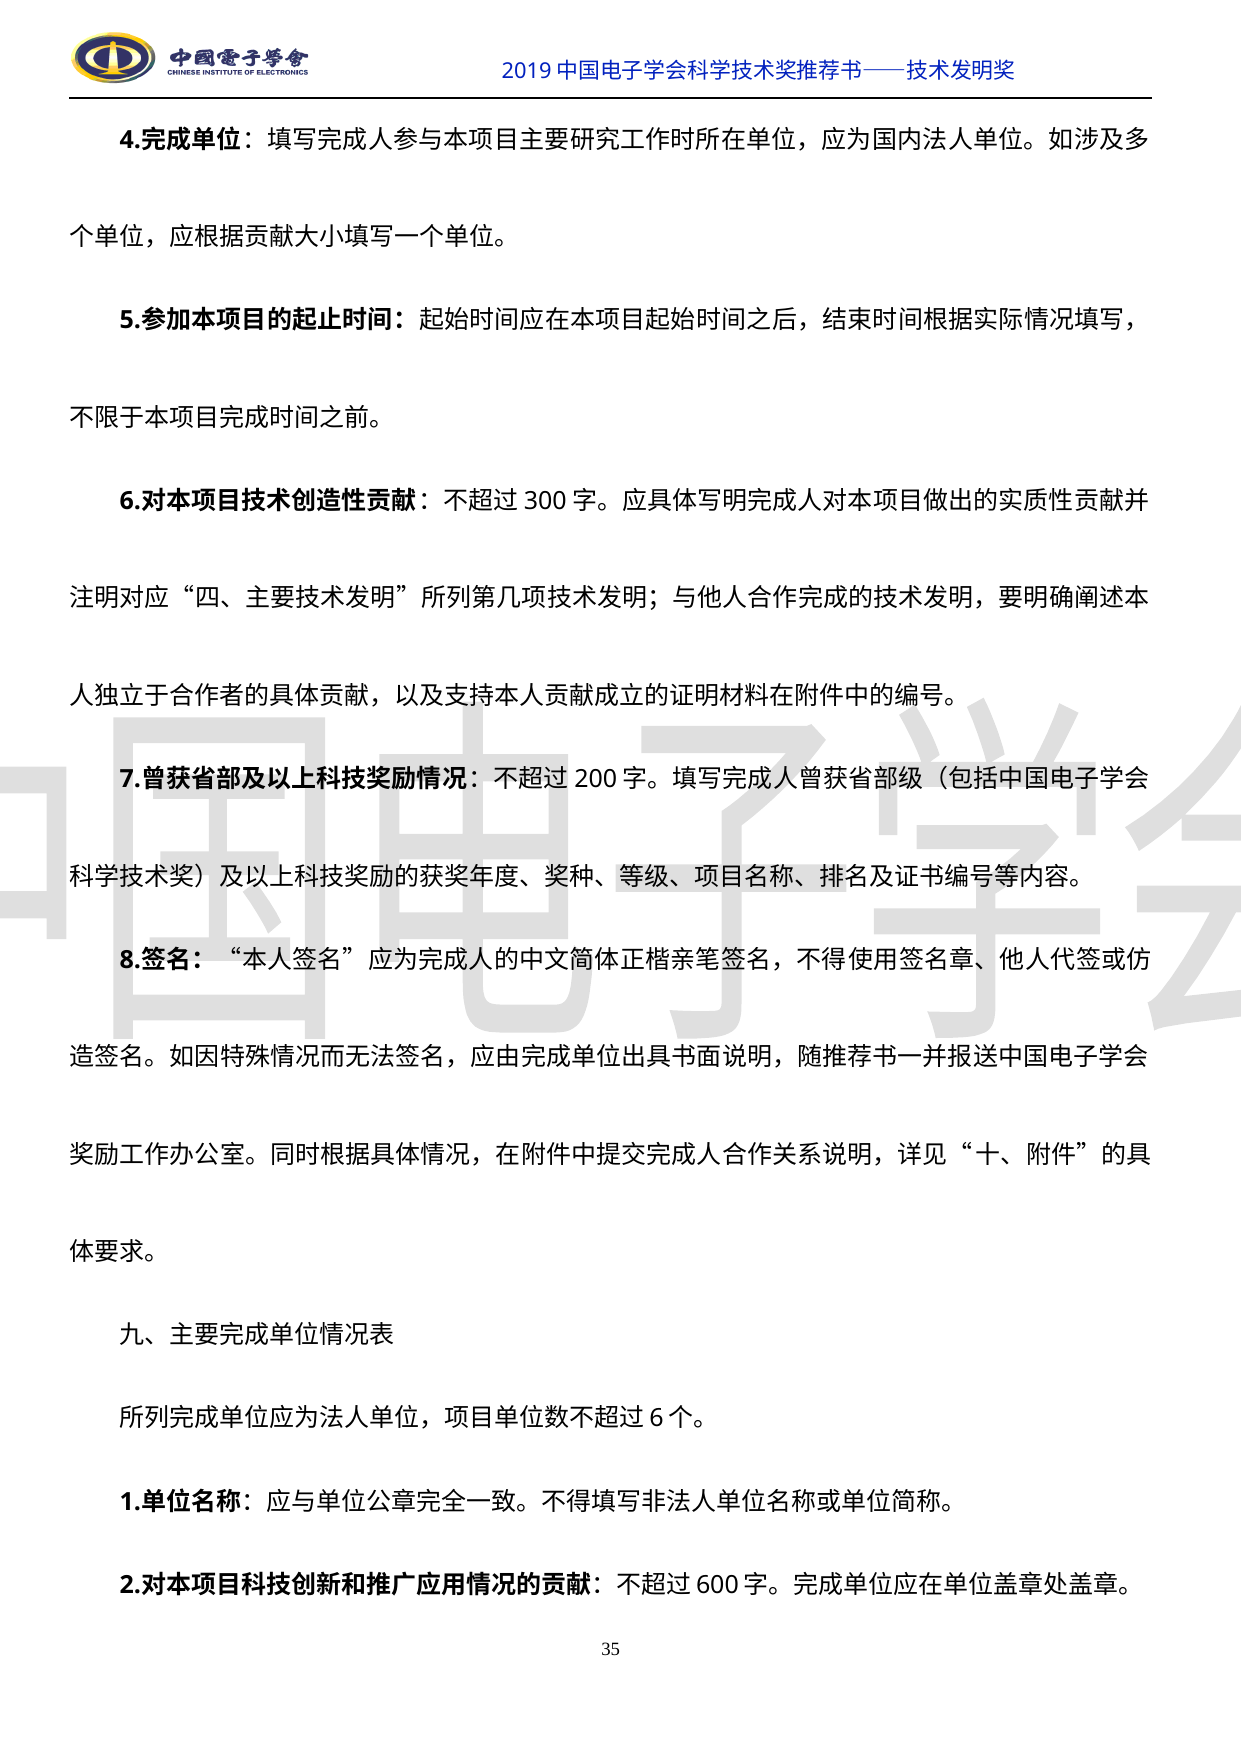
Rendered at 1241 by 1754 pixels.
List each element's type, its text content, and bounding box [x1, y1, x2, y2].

text 6.对本项目技术创造性贡献：不超过300字。应具体写明完成人对本项目做出的实质性贡献并注明对应“四、主要技术发明”所列第几项技术发明；与他人合作完成的技术发明，要明确阐述本人独立于合作者的具体贡献，以及支持本人贡献成立的证明材料在附件中的编号。 [69, 466, 1152, 726]
text 8.签名：“本人签名”应为完成人的中文简体正楷亲笔签名，不得使用签名章、他人代签或仿造签名。如因特殊情况而无法签名，应由完成单位出具书面说明，随推荐书一并报送中国电子学会奖励工作办公室。同时根据具体情况，在附件中提交完成人合作关系说明，详见“十、附件”的具体要求。 [69, 925, 1152, 1282]
text 5.参加本项目的起止时间：起始时间应在本项目起始时间之后，结束时间根据实际情况填写，不限于本项目完成时间之前。 [69, 285, 1152, 448]
text 7.曾获省部及以上科技奖励情况：不超过200字。填写完成人曾获省部级（包括中国电子学会科学技术奖）及以上科技奖励的获奖年度、奖种、等级、项目名称、排名及证书编号等内容。 [69, 744, 1152, 907]
text 1.单位名称：应与单位公章完全一致。不得填写非法人单位名称或单位简称。 [69, 1467, 1152, 1532]
text 所列完成单位应为法人单位，项目单位数不超过6个。 [69, 1383, 1152, 1448]
text 九、主要完成单位情况表 [69, 1300, 1152, 1365]
text 2.对本项目科技创新和推广应用情况的贡献：不超过600字。完成单位应在单位盖章处盖章。 [69, 1550, 1152, 1615]
text 4.完成单位：填写完成人参与本项目主要研究工作时所在单位，应为国内法人单位。如涉及多个单位，应根据贡献大小填写一个单位。 [69, 105, 1152, 267]
picture [71, 12, 309, 97]
